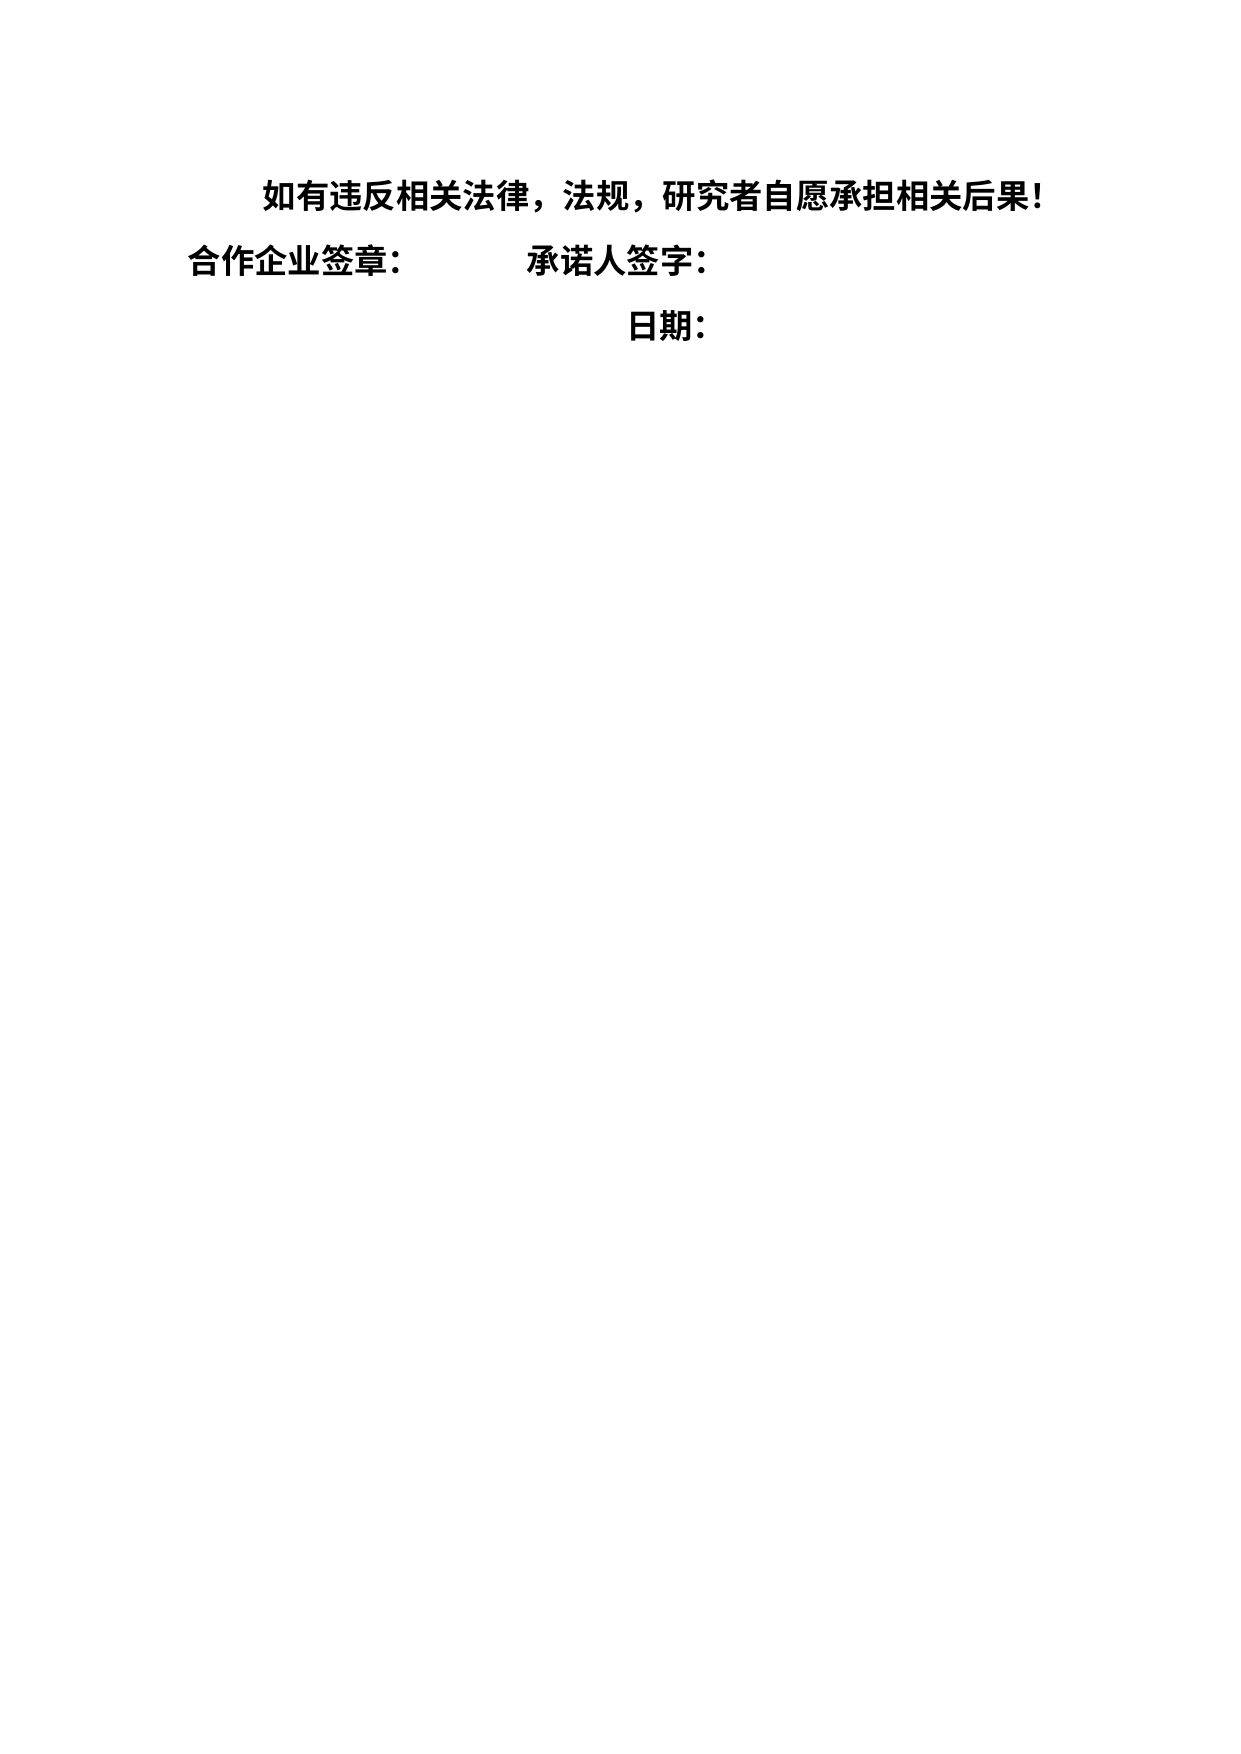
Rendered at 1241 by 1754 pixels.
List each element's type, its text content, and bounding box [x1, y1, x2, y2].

list 日期： [262, 292, 886, 357]
list 如有违反相关法律，法规，研究者自愿承担相关后果！ [262, 162, 1053, 227]
text 合作企业签章： 承诺人签字： [187, 227, 819, 292]
